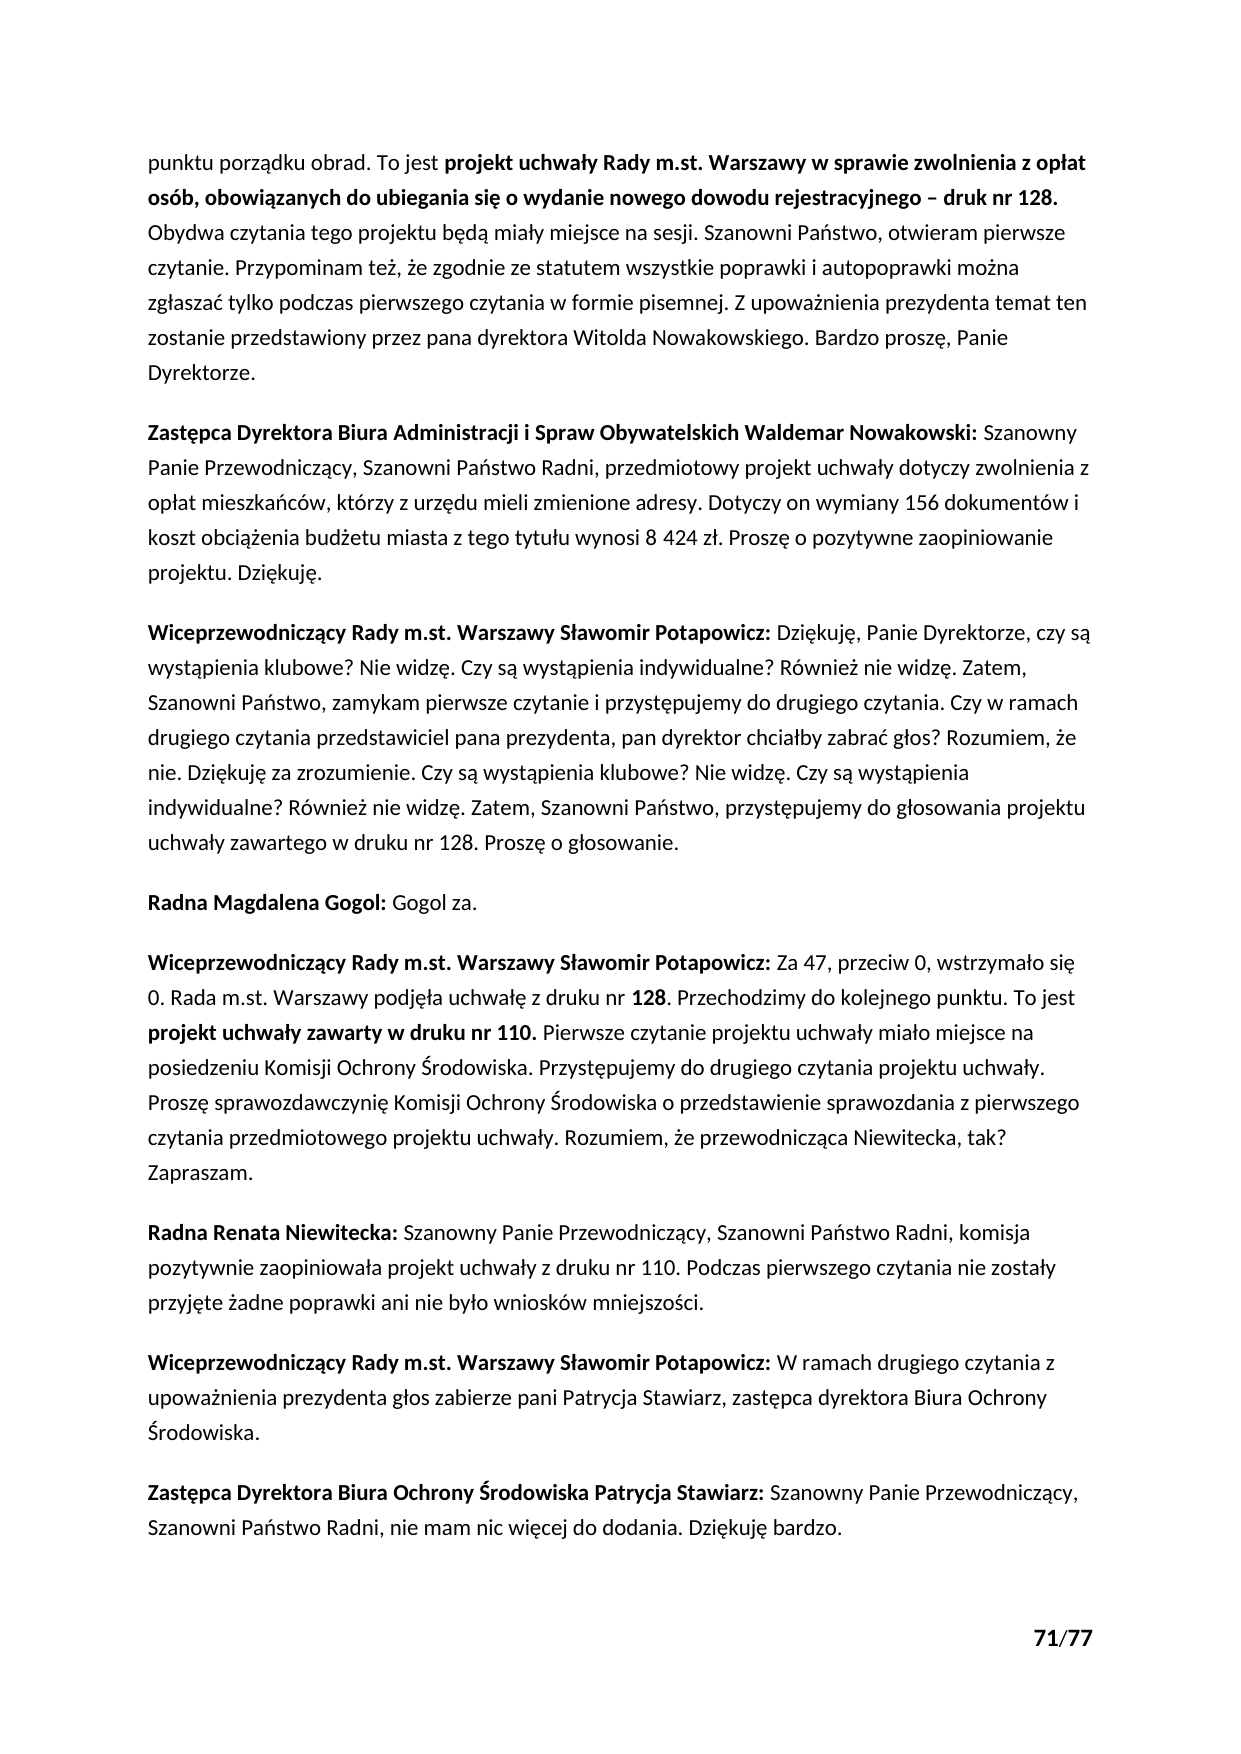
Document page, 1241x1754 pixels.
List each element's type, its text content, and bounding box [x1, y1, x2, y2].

text Wiceprzewodniczący Rady m.st. Warszawy Sławomir Potapowicz: W ramach drugiego czytania z upoważnienia prezydenta głos zabierze pani Patrycja Stawiarz, zastępca dyrektora Biura Ochrony Środowiska. [148, 1348, 1093, 1446]
text Zastępca Dyrektora Biura Ochrony Środowiska Patrycja Stawiarz: Szanowny Panie Przewodniczący, Szanowni Państwo Radni, nie mam nic więcej do dodania. Dziękuję bardzo. [148, 1478, 1093, 1541]
text Zastępca Dyrektora Biura Administracji i Spraw Obywatelskich Waldemar Nowakowski: Szanowny Panie Przewodniczący, Szanowni Państwo Radni, przedmiotowy projekt uchwały dotyczy zwolnienia z opłat mieszkańców, którzy z urzędu mieli zmienione adresy. Dotyczy on wymiany 156 dokumentów i koszt obciążenia budżetu miasta z tego tytułu wynosi 8 424 zł. Proszę o pozytywne zaopiniowanie projektu. Dziękuję. [148, 418, 1093, 586]
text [148, 148, 1093, 386]
text Radna Magdalena Gogol: Gogol za. [148, 888, 1093, 916]
text Wiceprzewodniczący Rady m.st. Warszawy Sławomir Potapowicz: Za 47, przeciw 0, wstrzymało się 0. Rada m.st. Warszawy podjęła uchwałę z druku nr 128. Przechodzimy do kolejnego punktu. To jest projekt uchwały zawarty w druku nr 110. Pierwsze czytanie projektu uchwały miało miejsce na posiedzeniu Komisji Ochrony Środowiska. Przystępujemy do drugiego czytania projektu uchwały. Proszę sprawozdawczynię Komisji Ochrony Środowiska o przedstawienie sprawozdania z pierwszego czytania przedmiotowego projektu uchwały. Rozumiem, że przewodnicząca Niewitecka, tak? Zapraszam. [148, 948, 1093, 1186]
text Wiceprzewodniczący Rady m.st. Warszawy Sławomir Potapowicz: Dziękuję, Panie Dyrektorze, czy są wystąpienia klubowe? Nie widzę. Czy są wystąpienia indywidualne? Również nie widzę. Zatem, Szanowni Państwo, zamykam pierwsze czytanie i przystępujemy do drugiego czytania. Czy w ramach drugiego czytania przedstawiciel pana prezydenta, pan dyrektor chciałby zabrać głos? Rozumiem, że nie. Dziękuję za zrozumienie. Czy są wystąpienia klubowe? Nie widzę. Czy są wystąpienia indywidualne? Również nie widzę. Zatem, Szanowni Państwo, przystępujemy do głosowania projektu uchwały zawartego w druku nr 128. Proszę o głosowanie. [148, 618, 1093, 856]
text Radna Renata Niewitecka: Szanowny Panie Przewodniczący, Szanowni Państwo Radni, komisja pozytywnie zaopiniowała projekt uchwały z druku nr 110. Podczas pierwszego czytania nie zostały przyjęte żadne poprawki ani nie było wniosków mniejszości. [148, 1218, 1093, 1316]
